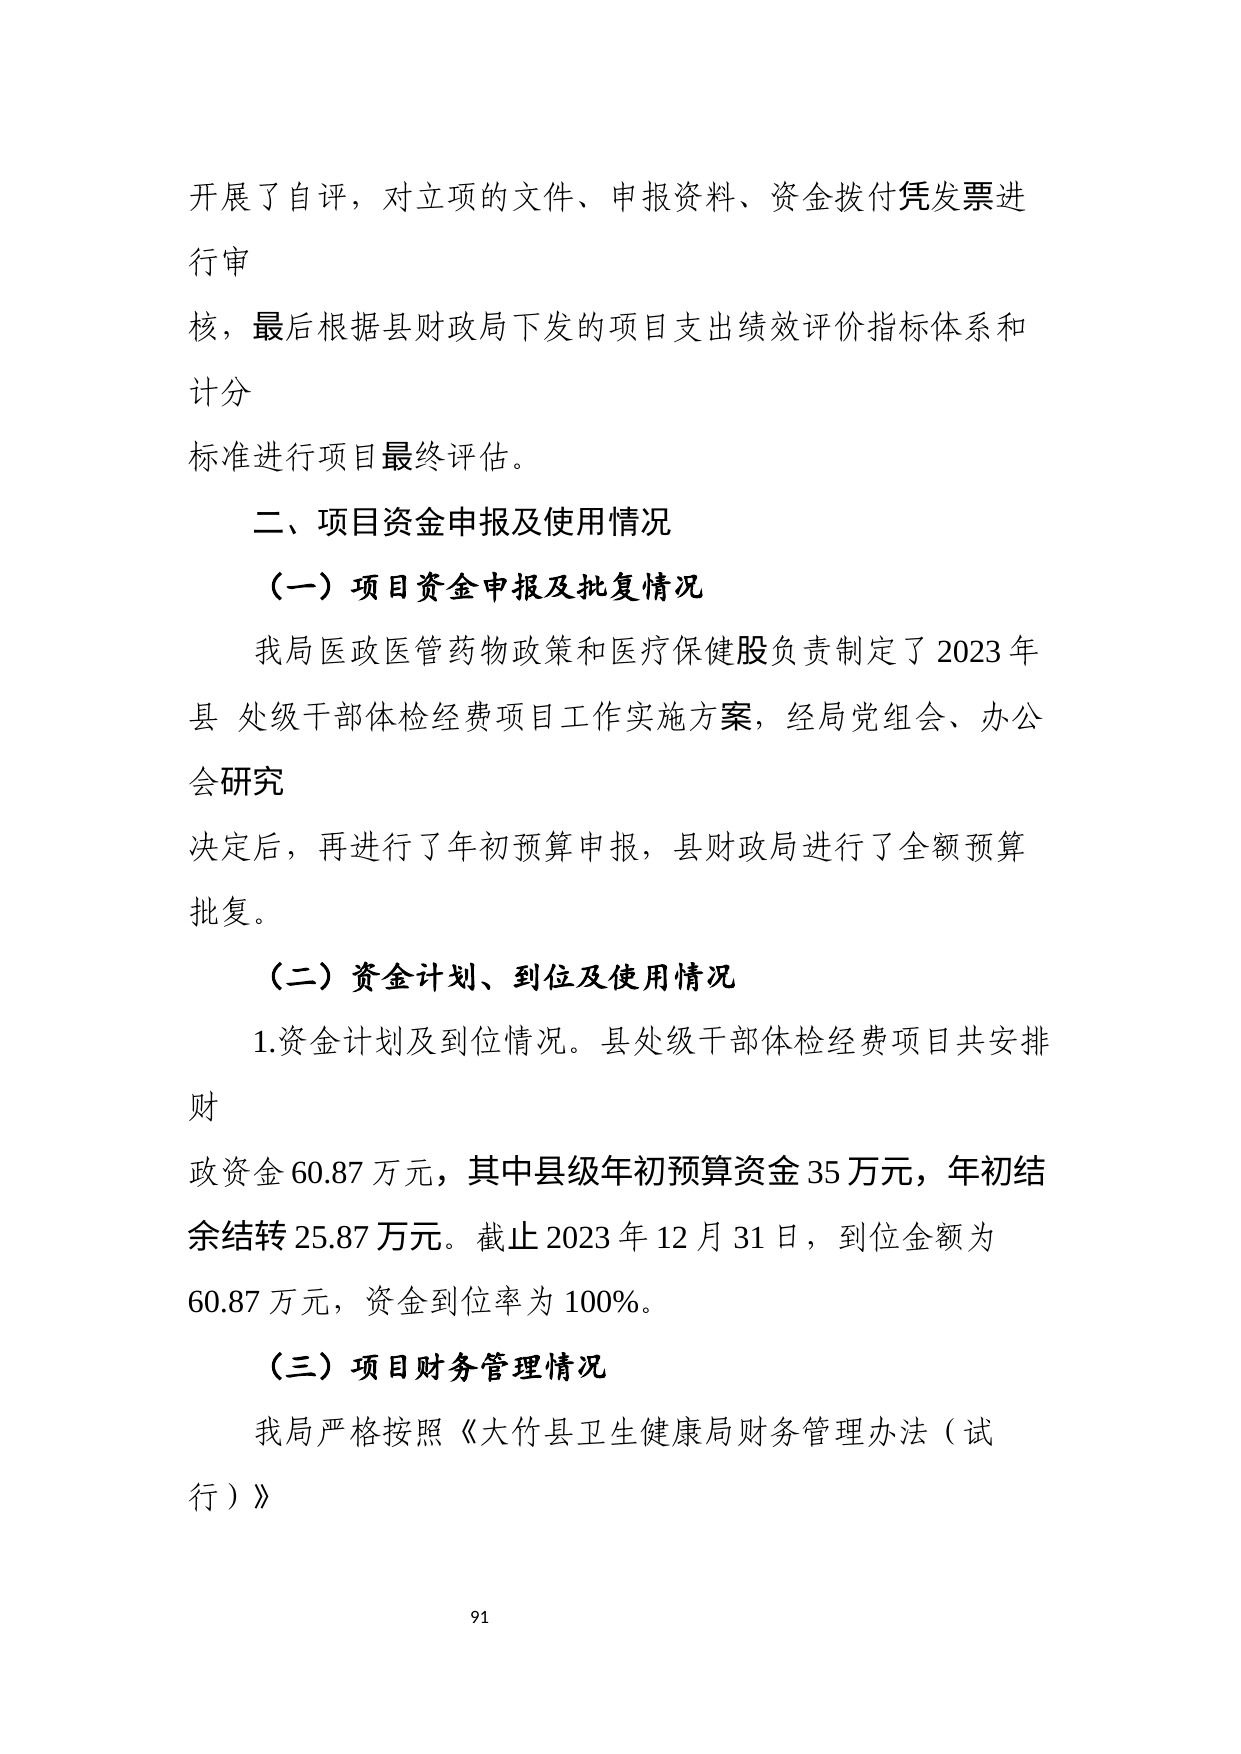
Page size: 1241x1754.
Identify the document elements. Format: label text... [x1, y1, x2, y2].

text 政资金60.87万元，其中县级年初预算资金35万元，年初结余结转25.87万元。截止2023年12月31日，到位金额为60.87万元，资金到位率为100%。 [187, 1137, 1053, 1332]
text （二）资金计划、到位及使用情况 [187, 942, 1053, 1007]
text （一）项目资金申报及批复情况 [187, 552, 1053, 617]
text 1.资金计划及到位情况。县处级干部体检经费项目共安排财 [187, 1007, 1053, 1137]
text 开展了自评，对立项的文件、申报资料、资金拨付凭发票进行审 [187, 162, 1053, 292]
text 我局严格按照《大竹县卫生健康局财务管理办法（试行）》 [187, 1397, 1053, 1527]
text 核，最后根据县财政局下发的项目支出绩效评价指标体系和计分 [187, 292, 1053, 422]
text （三）项目财务管理情况 [187, 1332, 1053, 1397]
text 决定后，再进行了年初预算申报，县财政局进行了全额预算批复。 [187, 812, 1053, 942]
text 我局医政医管药物政策和医疗保健股负责制定了2023年县 处级干部体检经费项目工作实施方案，经局党组会、办公会研究 [187, 617, 1053, 812]
text 标准进行项目最终评估。 [187, 422, 1053, 487]
text 二、项目资金申报及使用情况 [187, 487, 1053, 552]
